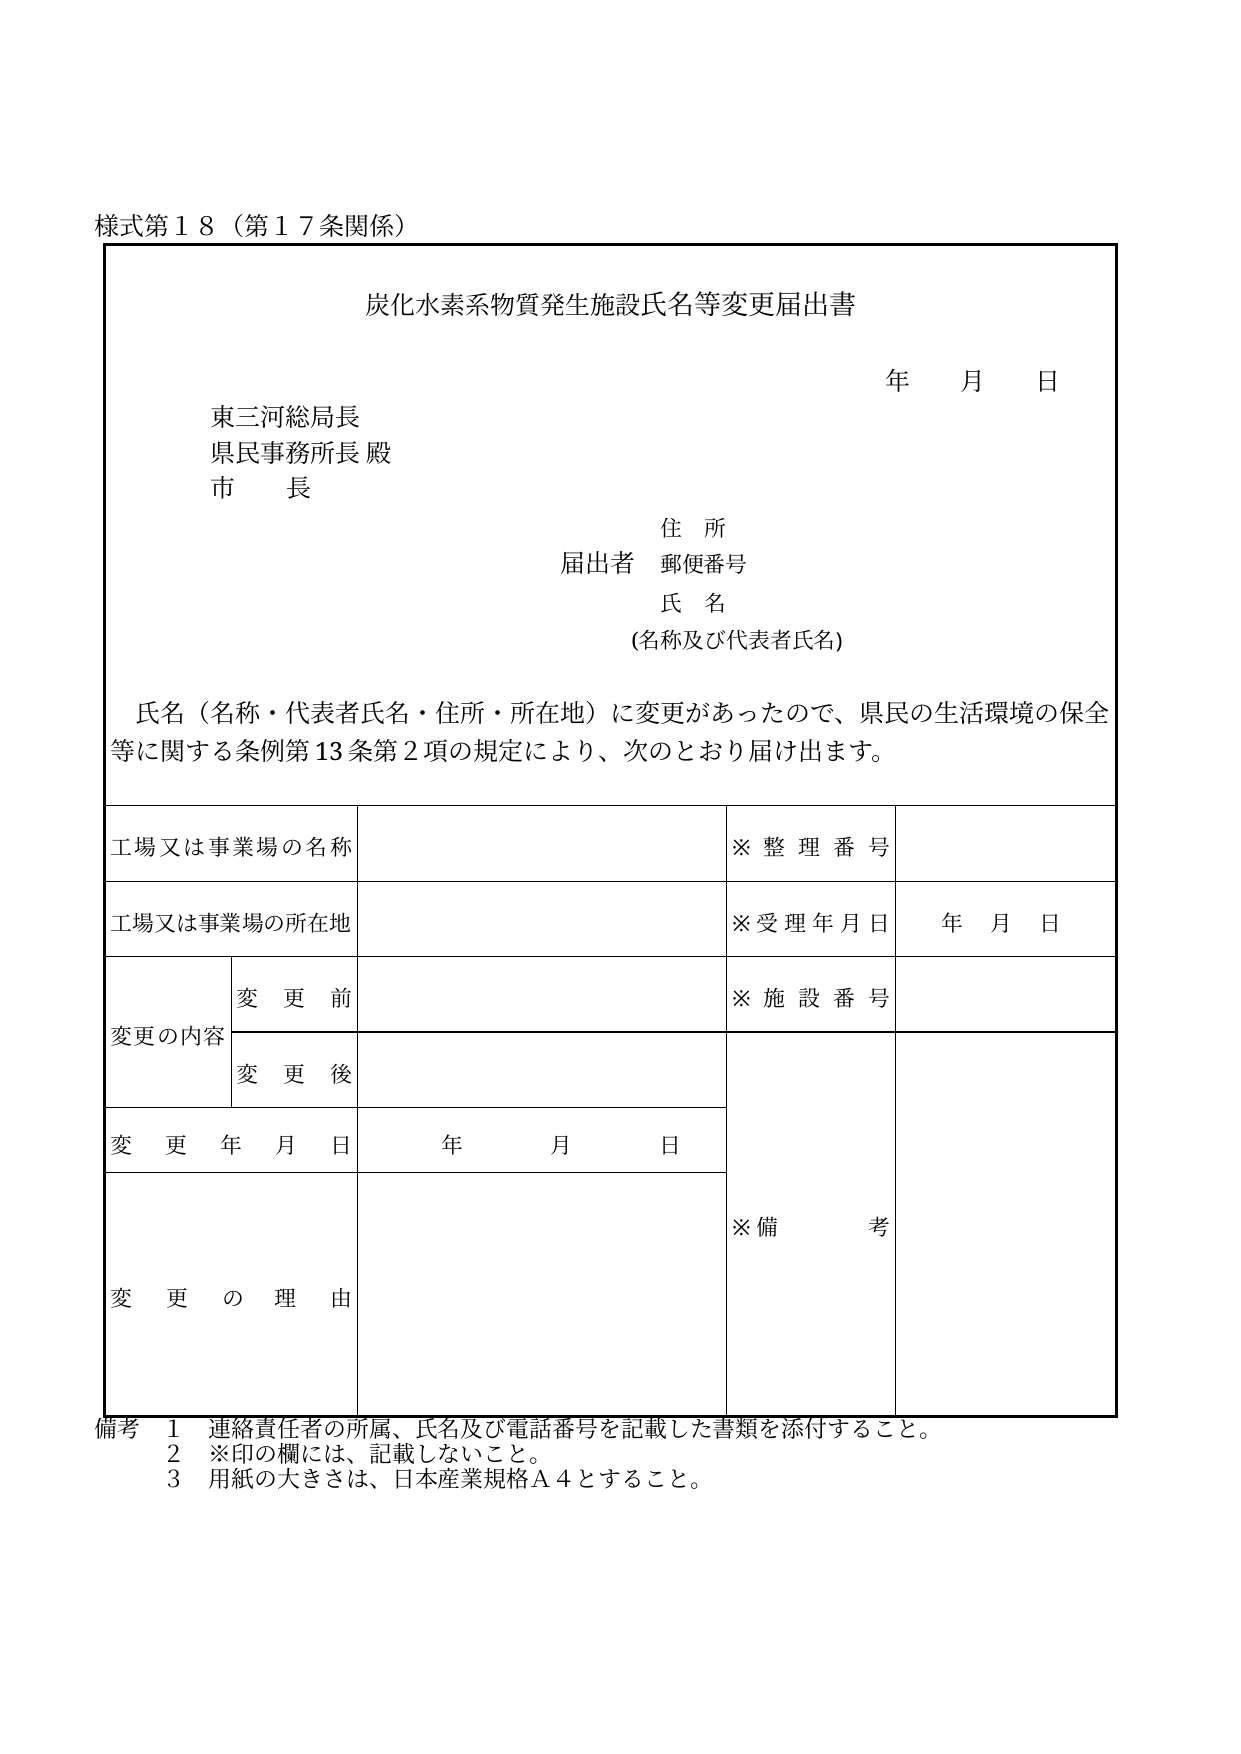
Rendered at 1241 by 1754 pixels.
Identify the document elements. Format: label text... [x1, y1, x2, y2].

table_header 炭化水素系物質発生施設氏名等変更届出書 年 月 日 東三河総局長 県民事務所長 殿 市 長 住 所 届出者 郵便番号 氏 名 (名称及び代表者氏名) 氏名（名称・代表者氏名・住所・所在地）に変更があったので、県民の生活環境の保全等に関する条例第13条第２項の規定により、次のとおり届け出ます。 [106, 246, 1115, 805]
table_cell 変 更 後 [232, 1033, 357, 1107]
table_cell 変 更 の 理 由 [106, 1173, 357, 1414]
table_cell [358, 806, 726, 881]
text 様式第１８（第１７条関係） [94, 207, 1063, 243]
table_cell 変 更 前 [232, 957, 357, 1031]
table_cell [358, 1173, 726, 1414]
table_cell [896, 957, 1115, 1031]
text 備考 １ 連絡責任者の所属、氏名及び電話番号を記載した書類を添付すること。 [94, 1418, 1063, 1443]
table_cell [358, 957, 726, 1031]
table_cell [358, 882, 726, 956]
table_cell ※受理年月日 [727, 882, 895, 956]
table_cell 工場又は事業場の名称 [106, 806, 357, 881]
text ３ 用紙の大きさは、日本産業規格Ａ４とすること。 [94, 1468, 1063, 1493]
table_cell ※備 考 [727, 1033, 895, 1414]
table_cell 年 月 日 [358, 1108, 726, 1172]
table_cell [896, 1033, 1115, 1414]
table_cell 変更の内容 [106, 957, 231, 1107]
table_cell ※施設番号 [727, 957, 895, 1031]
text ２ ※印の欄には、記載しないこと。 [94, 1443, 1063, 1468]
table_cell [896, 806, 1115, 881]
table_cell [358, 1033, 726, 1107]
table_cell 年 月 日 [896, 882, 1115, 956]
table_cell 工場又は事業場の所在地 [106, 882, 357, 956]
table_cell 変更年月日 [106, 1108, 357, 1172]
table_cell ※整理番号 [727, 806, 895, 881]
